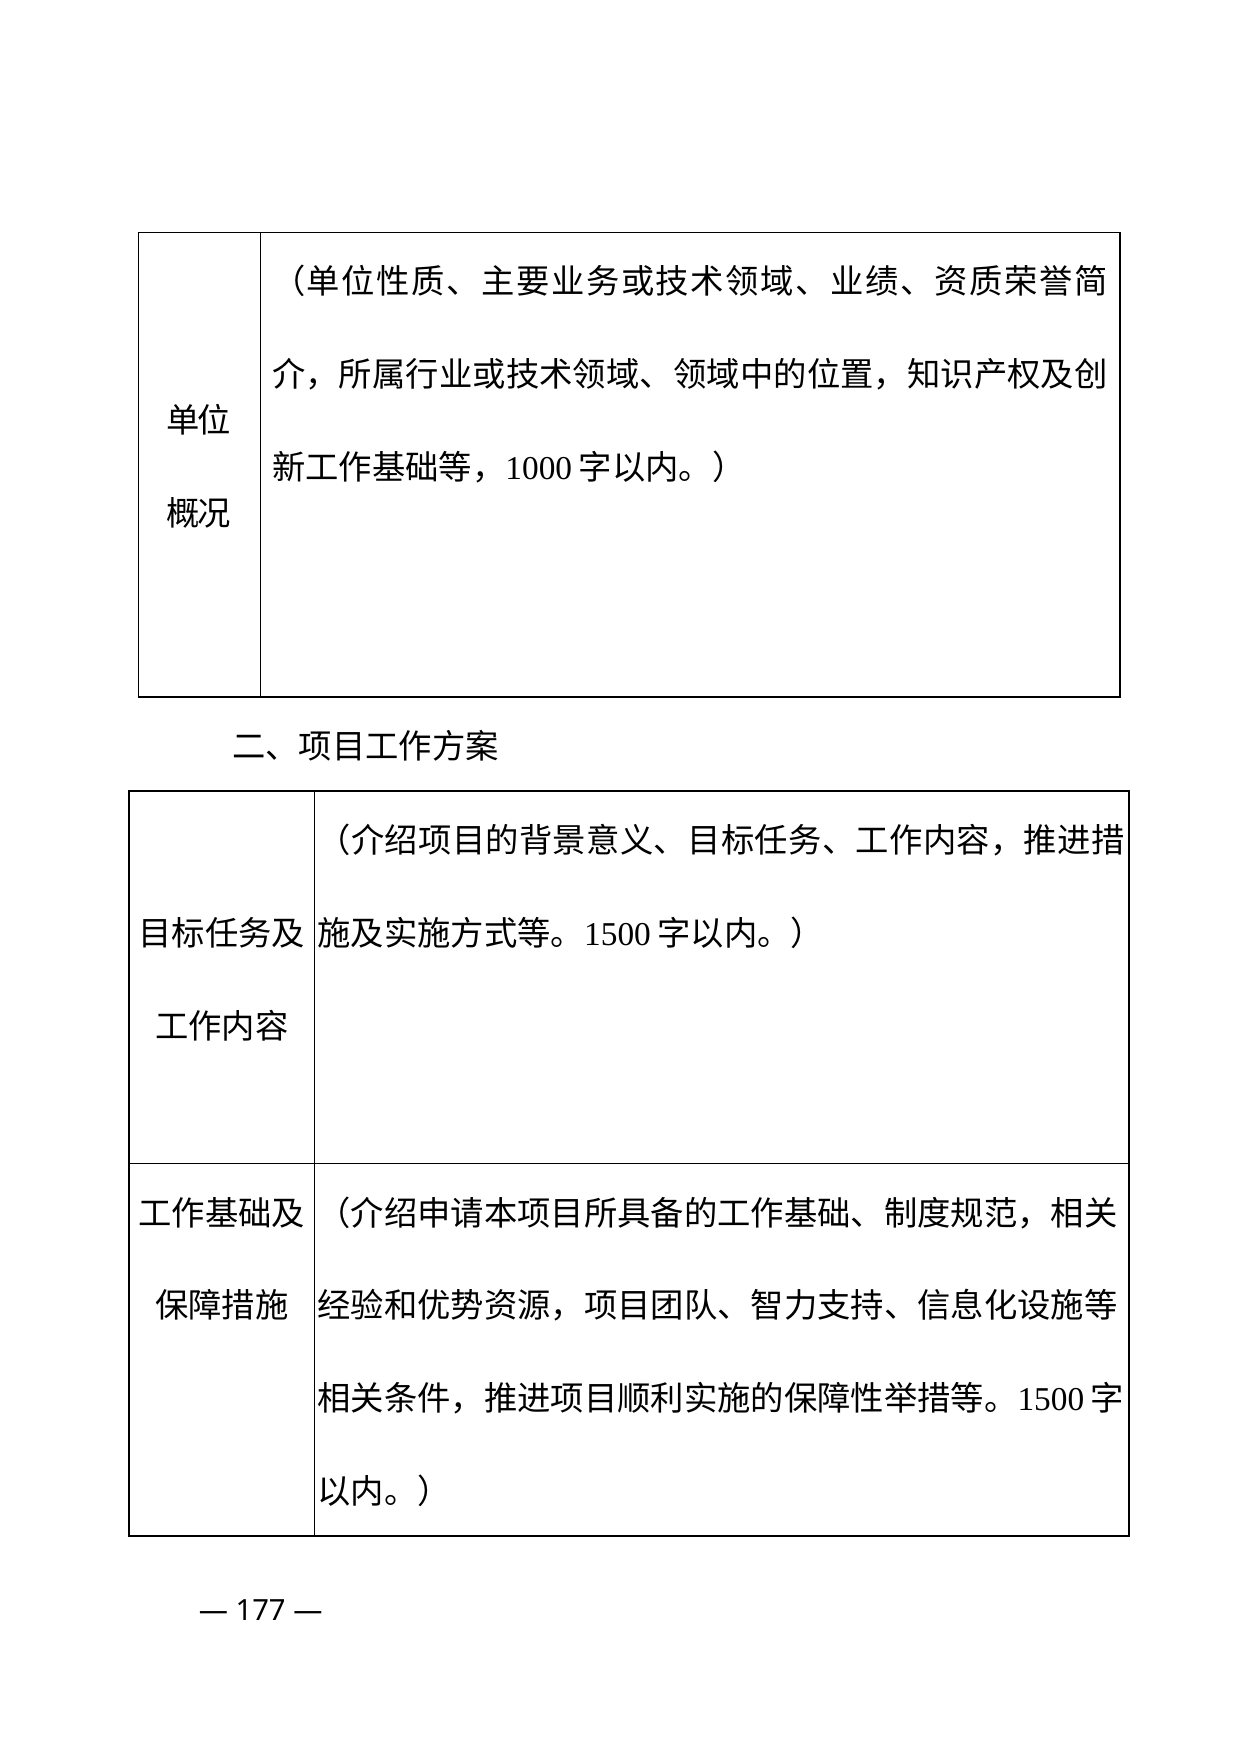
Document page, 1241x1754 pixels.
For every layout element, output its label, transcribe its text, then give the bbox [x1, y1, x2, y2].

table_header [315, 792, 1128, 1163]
text 二、项目工作方案 [165, 698, 1093, 790]
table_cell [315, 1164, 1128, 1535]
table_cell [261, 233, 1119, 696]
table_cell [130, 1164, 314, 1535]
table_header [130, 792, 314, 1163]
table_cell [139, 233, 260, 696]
